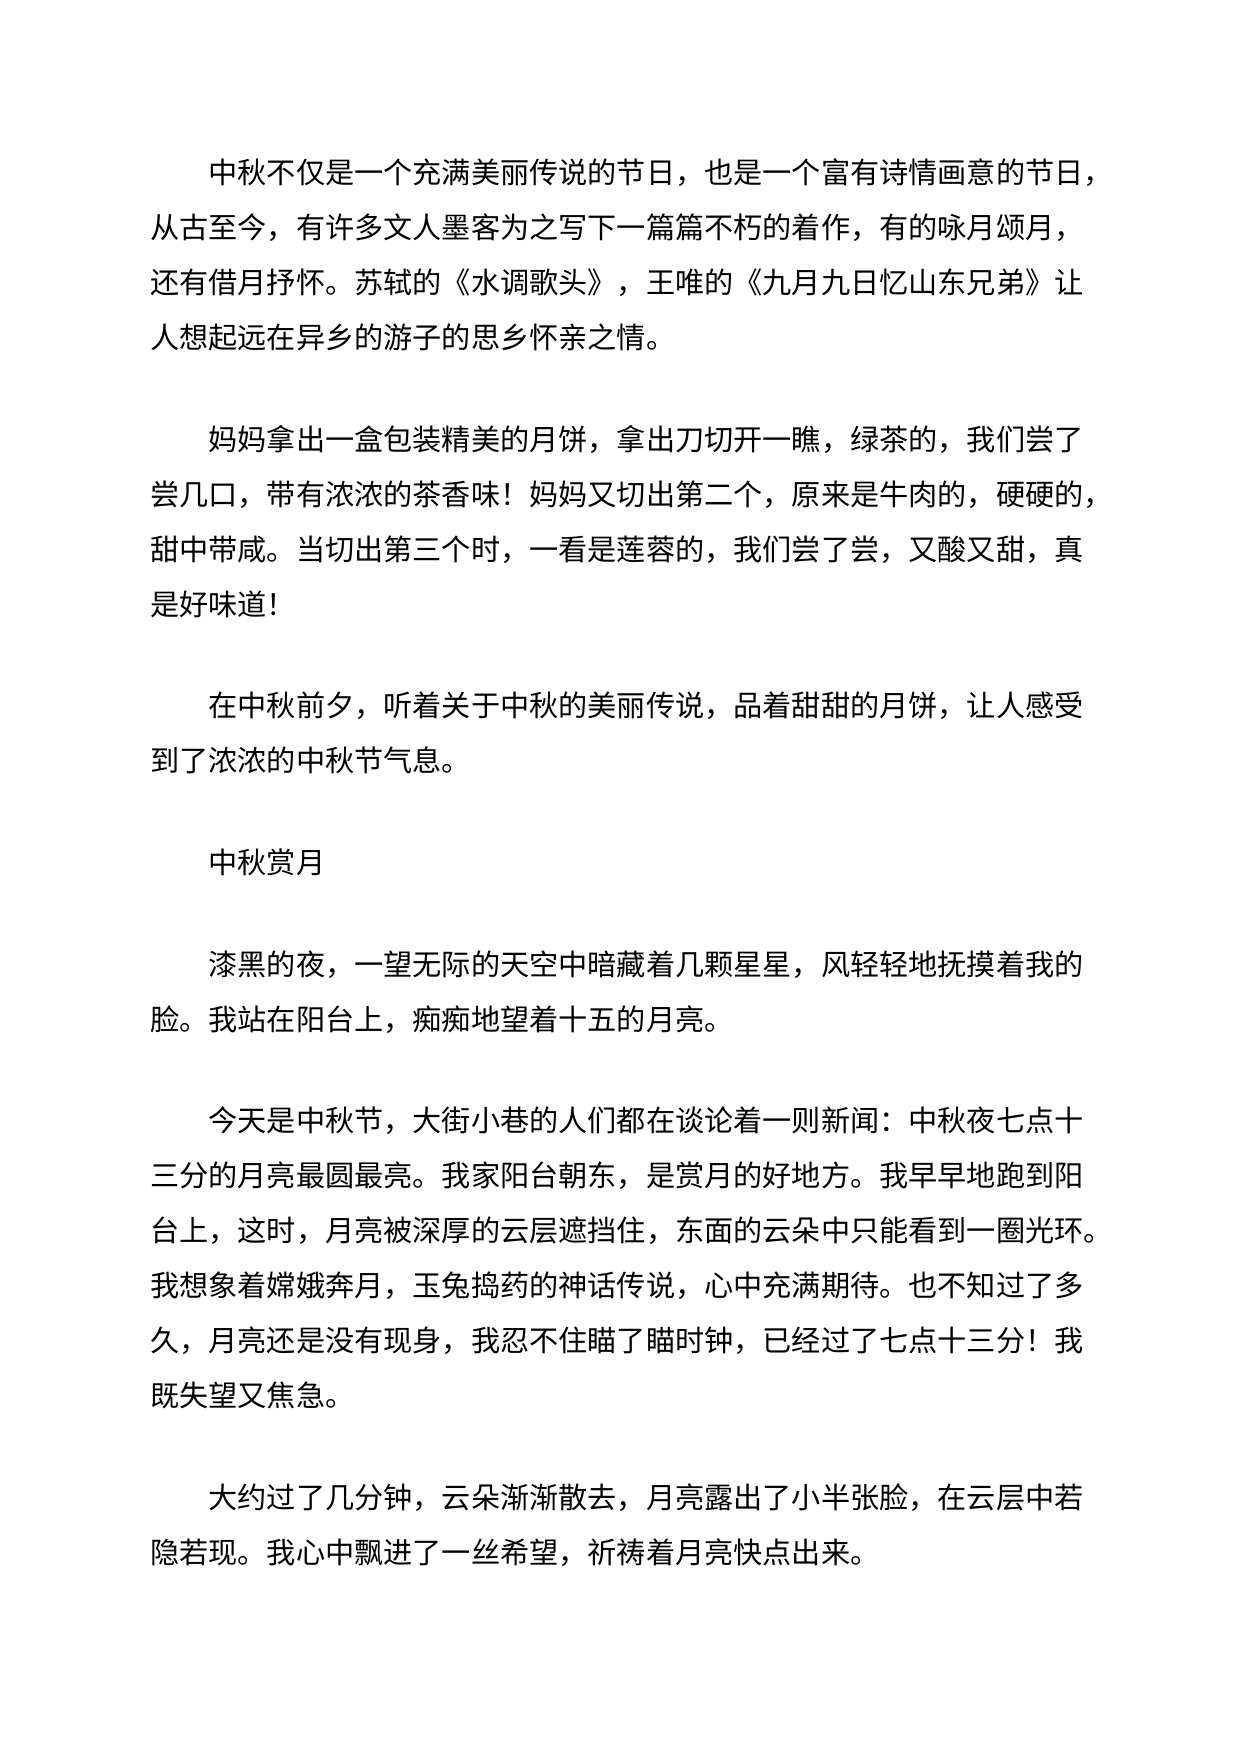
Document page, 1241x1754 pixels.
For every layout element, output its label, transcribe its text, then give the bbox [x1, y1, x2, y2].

text 今天是中秋节，大街小巷的人们都在谈论着一则新闻：中秋夜七点十三分的月亮最圆最亮。我家阳台朝东，是赏月的好地方。我早早地跑到阳台上，这时，月亮被深厚的云层遮挡住，东面的云朵中只能看到一圈光环。我想象着嫦娥奔月，玉兔捣药的神话传说，心中充满期待。也不知过了多久，月亮还是没有现身，我忍不住瞄了瞄时钟，已经过了七点十三分！我既失望又焦急。 [150, 1098, 1090, 1415]
text 大约过了几分钟，云朵渐渐散去，月亮露出了小半张脸，在云层中若隐若现。我心中飘进了一丝希望，祈祷着月亮快点出来。 [150, 1474, 1090, 1571]
text 妈妈拿出一盒包装精美的月饼，拿出刀切开一瞧，绿茶的，我们尝了尝几口，带有浓浓的茶香味！妈妈又切出第二个，原来是牛肉的，硬硬的，甜中带咸。当切出第三个时，一看是莲蓉的，我们尝了尝，又酸又甜，真是好味道！ [150, 416, 1090, 623]
text 漆黑的夜，一望无际的天空中暗藏着几颗星星，风轻轻地抚摸着我的脸。我站在阳台上，痴痴地望着十五的月亮。 [150, 941, 1090, 1038]
text 在中秋前夕，听着关于中秋的美丽传说，品着甜甜的月饼，让人感受到了浓浓的中秋节气息。 [150, 683, 1090, 780]
text 中秋不仅是一个充满美丽传说的节日，也是一个富有诗情画意的节日，从古至今，有许多文人墨客为之写下一篇篇不朽的着作，有的咏月颂月，还有借月抒怀。苏轼的《水调歌头》，王唯的《九月九日忆山东兄弟》让人想起远在异乡的游子的思乡怀亲之情。 [150, 150, 1090, 357]
text 中秋赏月 [150, 839, 1090, 882]
